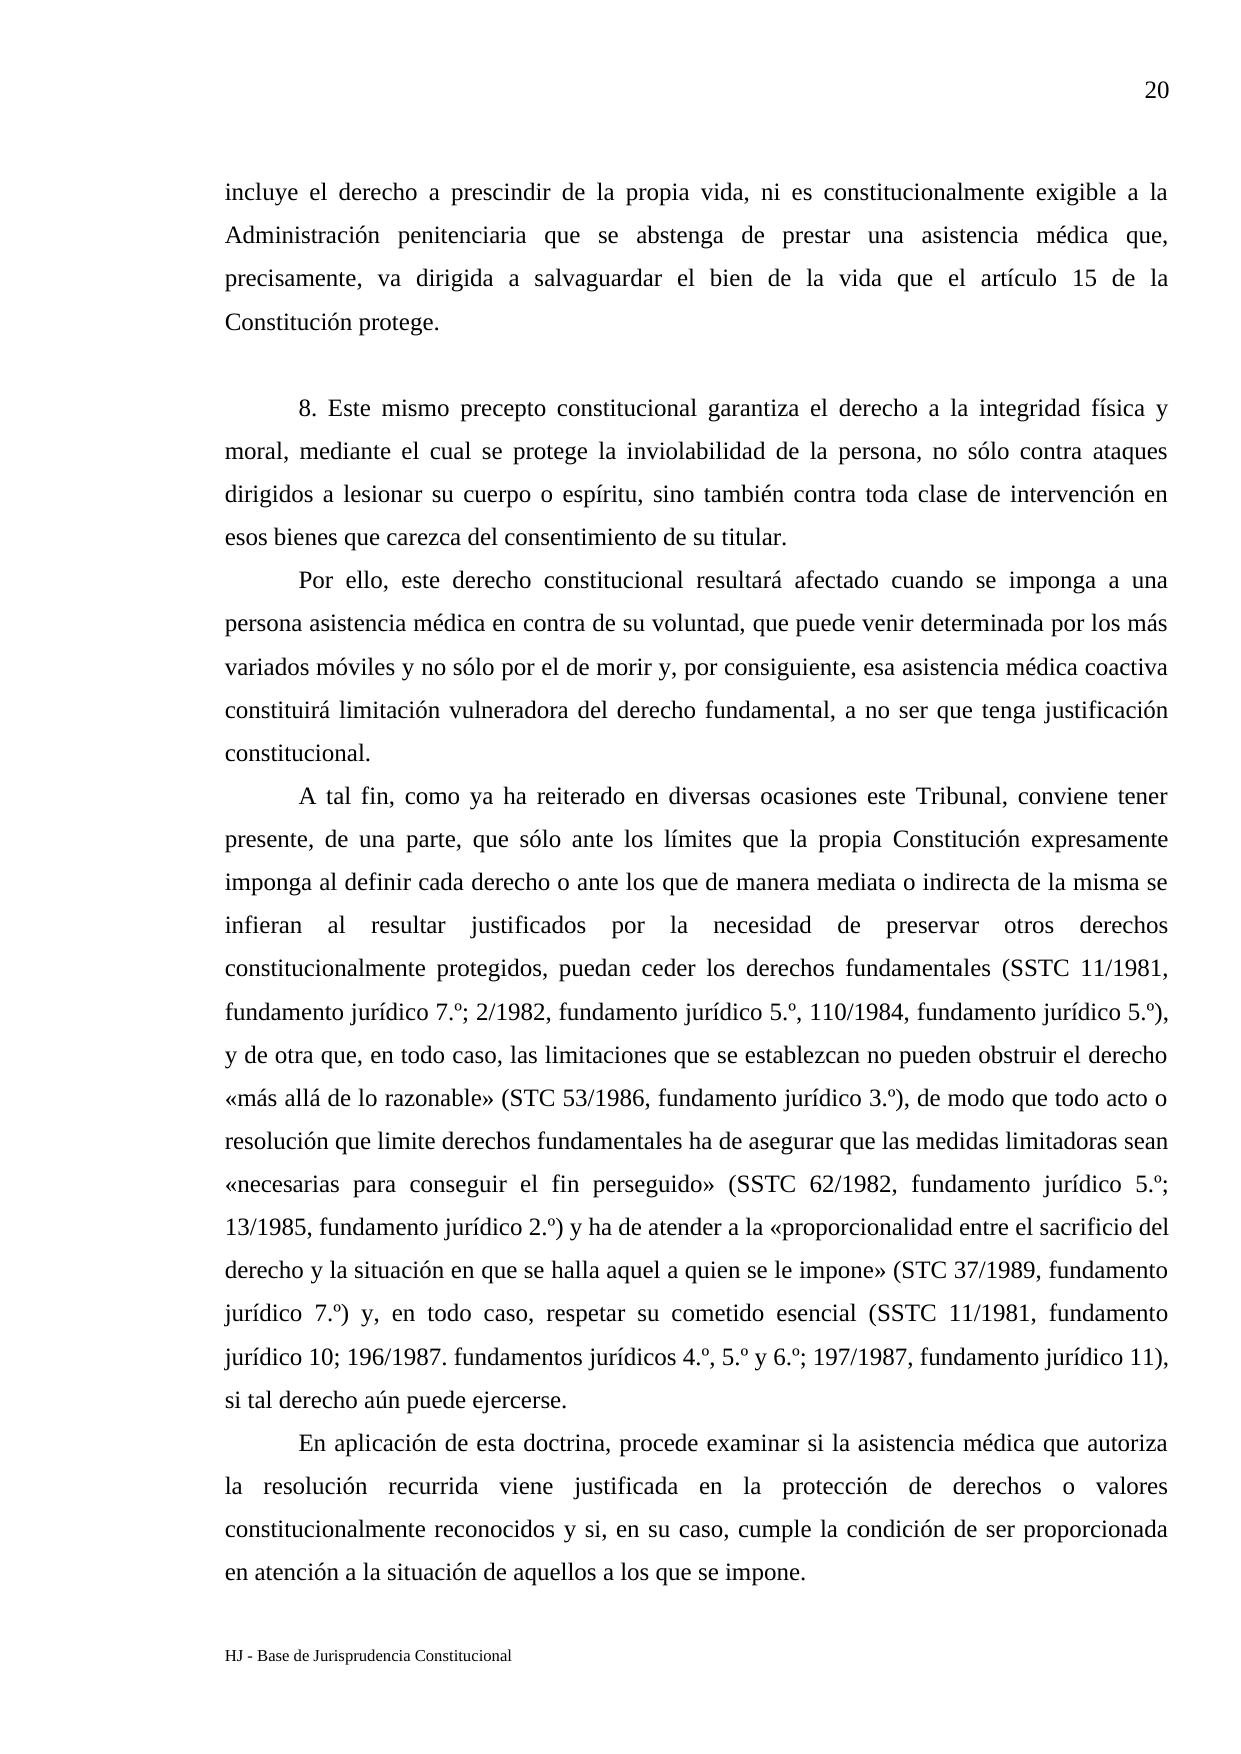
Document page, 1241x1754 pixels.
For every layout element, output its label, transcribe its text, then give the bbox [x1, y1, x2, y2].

text 8. Este mismo precepto constitucional garantiza el derecho a la integridad física y moral, mediante el cual se protege la inviolabilidad de la persona, no sólo contra ataques dirigidos a lesionar su cuerpo o espíritu, sino también contra toda clase de intervención en esos bienes que carezca del consentimiento de su titular. [224, 393, 1169, 551]
text En aplicación de esta doctrina, procede examinar si la asistencia médica que autoriza la resolución recurrida viene justificada en la protección de derechos o valores constitucionalmente reconocidos y si, en su caso, cumple la condición de ser proporcionada en atención a la situación de aquellos a los que se impone. [224, 1428, 1169, 1586]
text A tal fin, como ya ha reiterado en diversas ocasiones este Tribunal, conviene tener presente, de una parte, que sólo ante los límites que la propia Constitución expresamente imponga al definir cada derecho o ante los que de manera mediata o indirecta de la misma se infieran al resultar justificados por la necesidad de preservar otros derechos constitucionalmente protegidos, puedan ceder los derechos fundamentales (SSTC 11/1981, fundamento jurídico 7.º; 2/1982, fundamento jurídico 5.º, 110/1984, fundamento jurídico 5.º), y de otra que, en todo caso, las limitaciones que se establezcan no pueden obstruir el derecho «más allá de lo razonable» (STC 53/1986, fundamento jurídico 3.º), de modo que todo acto o resolución que limite derechos fundamentales ha de asegurar que las medidas limitadoras sean «necesarias para conseguir el fin perseguido» (SSTC 62/1982, fundamento jurídico 5.º; 13/1985, fundamento jurídico 2.º) y ha de atender a la «proporcionalidad entre el sacrificio del derecho y la situación en que se halla aquel a quien se le impone» (STC 37/1989, fundamento jurídico 7.º) y, en todo caso, respetar su cometido esencial (SSTC 11/1981, fundamento jurídico 10; 196/1987. fundamentos jurídicos 4.º, 5.º y 6.º; 197/1987, fundamento jurídico 11), si tal derecho aún puede ejercerse. [224, 781, 1169, 1413]
text Por ello, este derecho constitucional resultará afectado cuando se imponga a una persona asistencia médica en contra de su voluntad, que puede venir determinada por los más variados móviles y no sólo por el de morir y, por consiguiente, esa asistencia médica coactiva constituirá limitación vulneradora del derecho fundamental, a no ser que tenga justificación constitucional. [224, 565, 1169, 767]
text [224, 177, 1169, 335]
